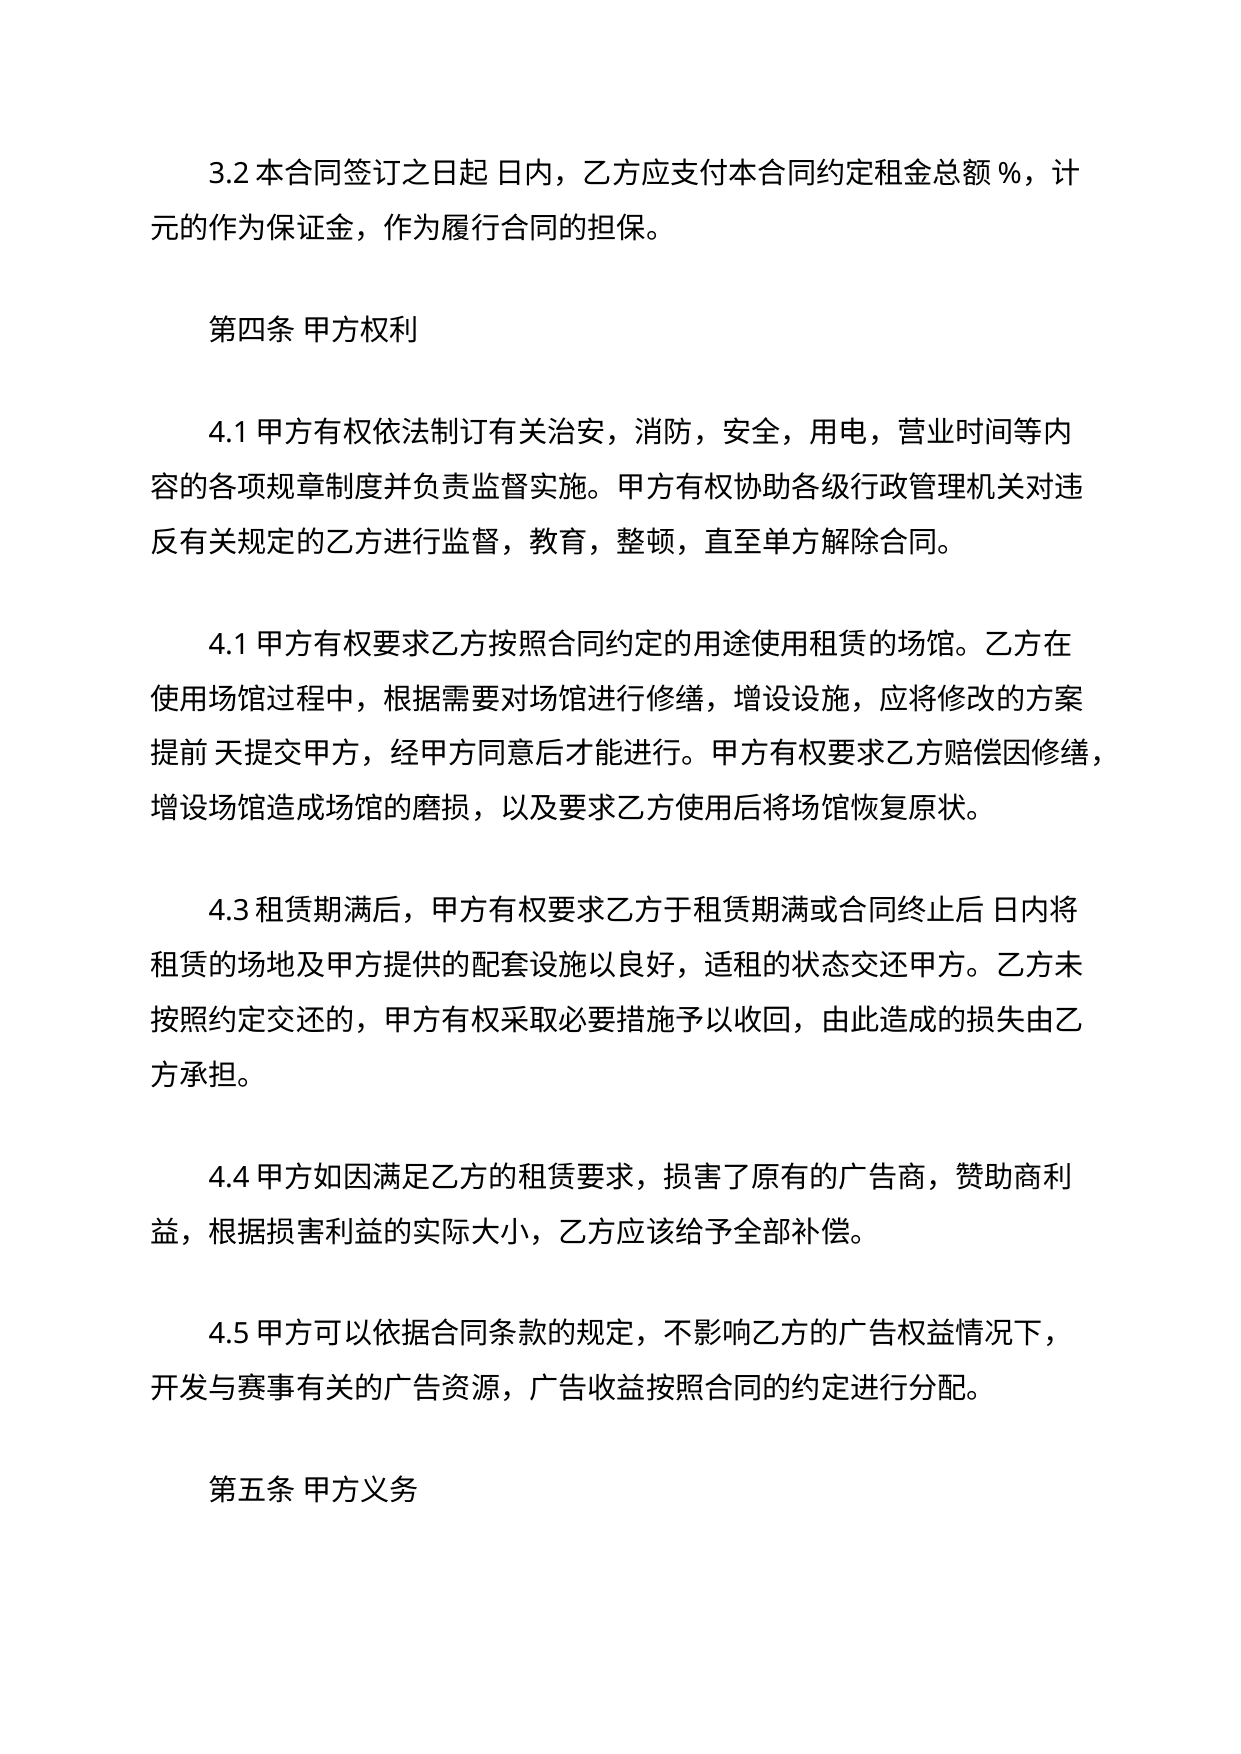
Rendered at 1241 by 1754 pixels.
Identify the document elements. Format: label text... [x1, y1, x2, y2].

text 4.4甲方如因满足乙方的租赁要求，损害了原有的广告商，赞助商利益，根据损害利益的实际大小，乙方应该给予全部补偿。 [150, 1153, 1090, 1251]
text 第五条 甲方义务 [150, 1467, 1090, 1509]
text 4.5甲方可以依据合同条款的规定，不影响乙方的广告权益情况下，开发与赛事有关的广告资源，广告收益按照合同的约定进行分配。 [150, 1310, 1090, 1407]
text 4.3租赁期满后，甲方有权要求乙方于租赁期满或合同终止后 日内将租赁的场地及甲方提供的配套设施以良好，适租的状态交还甲方。乙方未按照约定交还的，甲方有权采取必要措施予以收回，由此造成的损失由乙方承担。 [150, 887, 1090, 1094]
text 4.1甲方有权依法制订有关治安，消防，安全，用电，营业时间等内容的各项规章制度并负责监督实施。甲方有权协助各级行政管理机关对违反有关规定的乙方进行监督，教育，整顿，直至单方解除合同。 [150, 408, 1090, 561]
text 3.2本合同签订之日起 日内，乙方应支付本合同约定租金总额 %，计 元的作为保证金，作为履行合同的担保。 [150, 150, 1090, 247]
text 第四条 甲方权利 [150, 307, 1090, 349]
text 4.1甲方有权要求乙方按照合同约定的用途使用租赁的场馆。乙方在使用场馆过程中，根据需要对场馆进行修缮，增设设施，应将修改的方案提前 天提交甲方，经甲方同意后才能进行。甲方有权要求乙方赔偿因修缮，增设场馆造成场馆的磨损，以及要求乙方使用后将场馆恢复原状。 [150, 620, 1090, 827]
